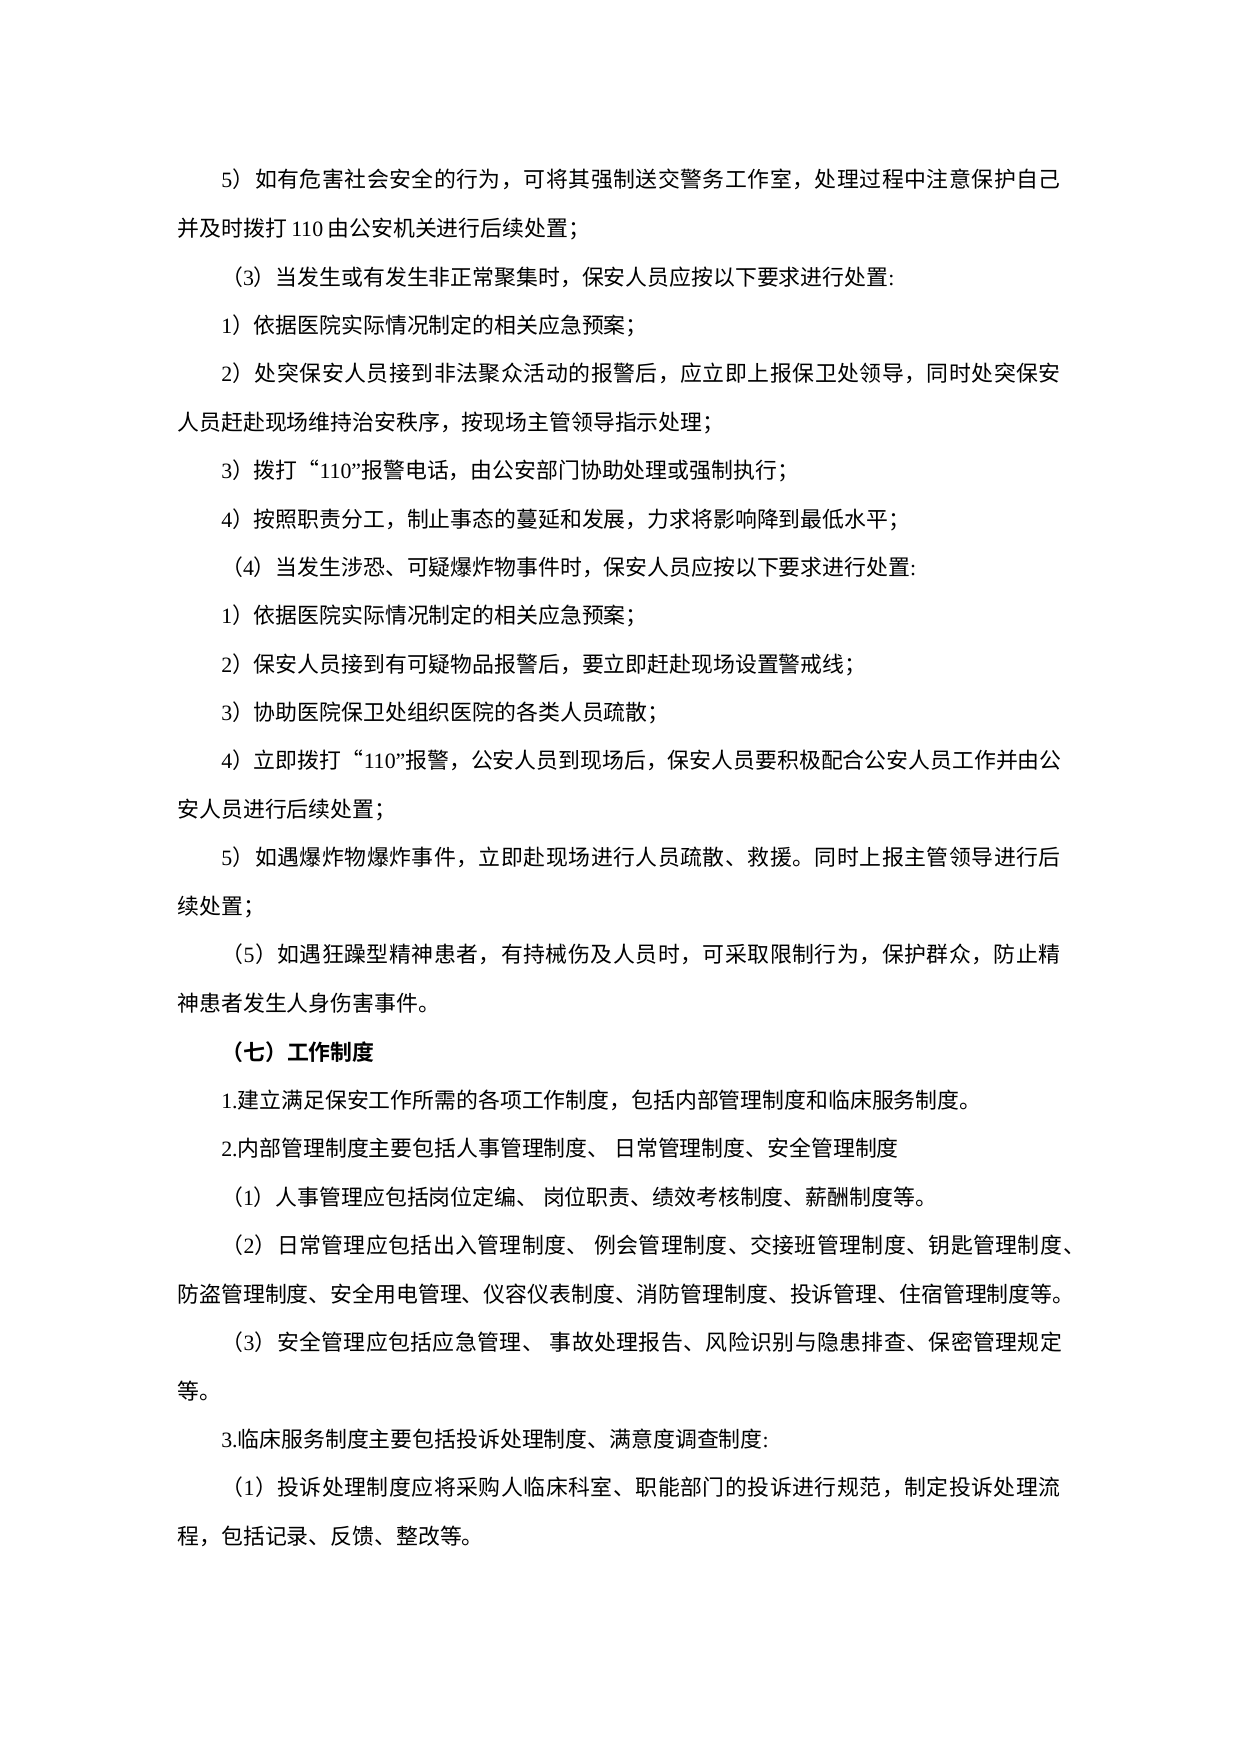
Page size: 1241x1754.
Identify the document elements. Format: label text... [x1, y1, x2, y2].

text （1）人事管理应包括岗位定编、 岗位职责、绩效考核制度、薪酬制度等。 [177, 1179, 1063, 1212]
text 2.内部管理制度主要包括人事管理制度、 日常管理制度、安全管理制度 [177, 1131, 1063, 1163]
text （3）当发生或有发生非正常聚集时，保安人员应按以下要求进行处置: [177, 259, 1063, 292]
text 2）处突保安人员接到非法聚众活动的报警后，应立即上报保卫处领导，同时处突保安人员赶赴现场维持治安秩序，按现场主管领导指示处理； [177, 356, 1063, 437]
text 5）如遇爆炸物爆炸事件，立即赴现场进行人员疏散、救援。同时上报主管领导进行后续处置； [177, 840, 1063, 921]
text 1）依据医院实际情况制定的相关应急预案； [177, 598, 1063, 630]
text （2）日常管理应包括出入管理制度、 例会管理制度、交接班管理制度、钥匙管理制度、防盗管理制度、安全用电管理、仪容仪表制度、消防管理制度、投诉管理、住宿管理制度等。 [177, 1227, 1063, 1309]
text 4）按照职责分工，制止事态的蔓延和发展，力求将影响降到最低水平； [177, 501, 1063, 534]
text 5）如有危害社会安全的行为，可将其强制送交警务工作室，处理过程中注意保护自己并及时拨打110由公安机关进行后续处置； [177, 162, 1063, 243]
text （3）安全管理应包括应急管理、 事故处理报告、风险识别与隐患排查、保密管理规定等。 [177, 1324, 1063, 1406]
text （5）如遇狂躁型精神患者，有持械伤及人员时，可采取限制行为，保护群众，防止精神患者发生人身伤害事件。 [177, 937, 1063, 1018]
text （七）工作制度 [177, 1034, 1063, 1067]
text （4）当发生涉恐、可疑爆炸物事件时，保安人员应按以下要求进行处置: [177, 549, 1063, 582]
text 1.建立满足保安工作所需的各项工作制度，包括内部管理制度和临床服务制度。 [177, 1082, 1063, 1115]
text 2）保安人员接到有可疑物品报警后，要立即赶赴现场设置警戒线； [177, 646, 1063, 679]
text 3）拨打“110”报警电话，由公安部门协助处理或强制执行； [177, 453, 1063, 485]
text （1）投诉处理制度应将采购人临床科室、职能部门的投诉进行规范，制定投诉处理流程，包括记录、反馈、整改等。 [177, 1470, 1063, 1551]
text 3.临床服务制度主要包括投诉处理制度、满意度调查制度: [177, 1422, 1063, 1454]
text 3）协助医院保卫处组织医院的各类人员疏散； [177, 694, 1063, 727]
text 1）依据医院实际情况制定的相关应急预案； [177, 307, 1063, 340]
text 4）立即拨打“110”报警，公安人员到现场后，保安人员要积极配合公安人员工作并由公安人员进行后续处置； [177, 743, 1063, 824]
